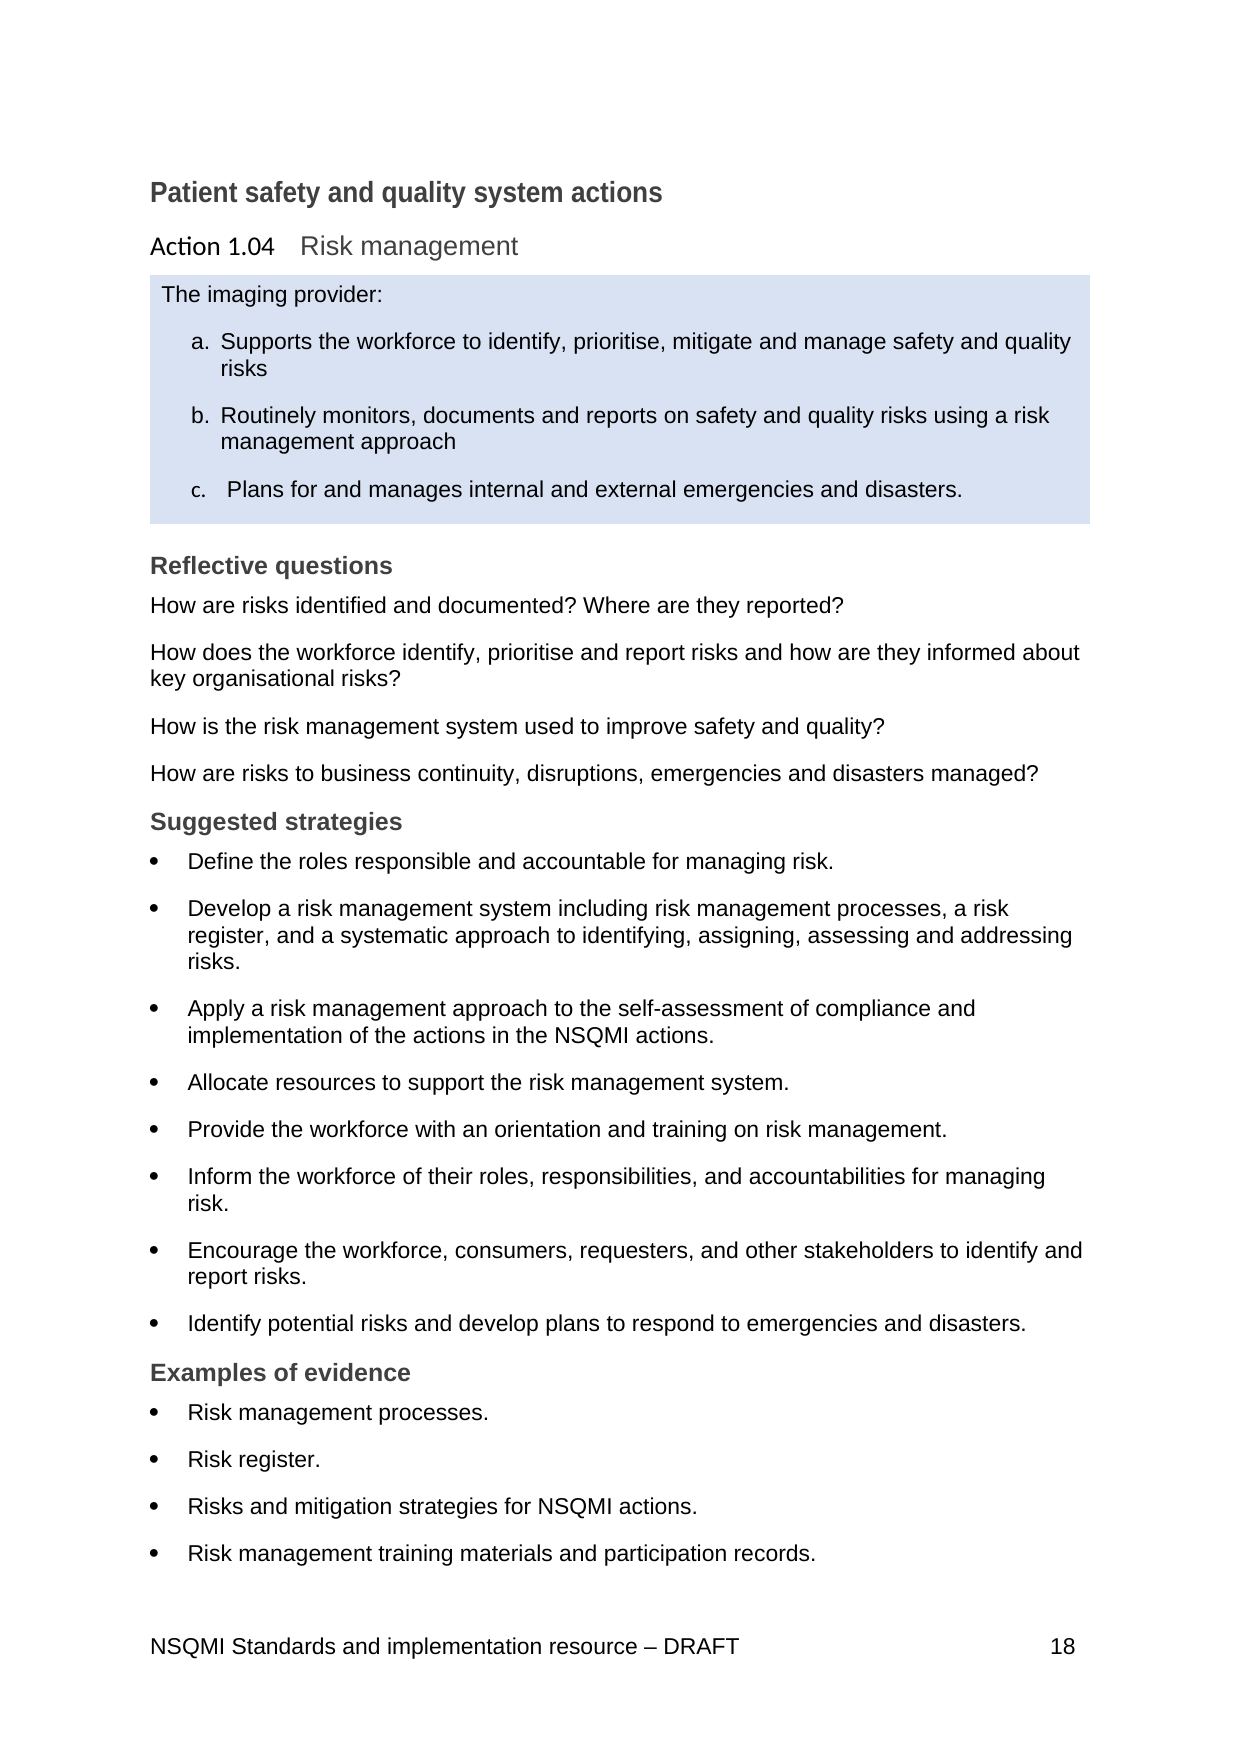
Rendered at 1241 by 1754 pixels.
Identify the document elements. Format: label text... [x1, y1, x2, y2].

text Risk management training materials and participation records. [150, 1540, 1090, 1567]
text Identify potential risks and develop plans to respond to emergencies and disasters. [150, 1310, 1090, 1337]
subtitle Suggested strategies [150, 807, 1090, 836]
subtitle Examples of evidence [150, 1357, 1090, 1386]
subtitle Risk management [150, 229, 1090, 262]
text Risks and mitigation strategies for NSQMI actions. [150, 1493, 1090, 1519]
text Inform the workforce of their roles, responsibilities, and accountabilities for managing risk. [150, 1163, 1090, 1216]
subtitle Patient safety and quality system actions [150, 175, 1090, 208]
text Provide the workforce with an orientation and training on risk management. [150, 1116, 1090, 1142]
subtitle Reflective questions [150, 551, 1090, 579]
text Risk management processes. [150, 1399, 1090, 1425]
text How does the workforce identify, prioritise and report risks and how are they informed about key organisational risks? [150, 639, 1090, 692]
text Develop a risk management system including risk management processes, a risk register, and a systematic approach to identifying, assigning, assessing and addressing risks. [150, 895, 1090, 974]
text Encourage the workforce, consumers, requesters, and other stakeholders to identify and report risks. [150, 1237, 1090, 1289]
text How are risks identified and documented? Where are they reported? [150, 592, 1090, 618]
text How is the risk management system used to improve safety and quality? [150, 713, 1090, 739]
text How are risks to business continuity, disruptions, emergencies and disasters managed? [150, 760, 1090, 786]
text Apply a risk management approach to the self-assessment of compliance and implementation of the actions in the NSQMI actions. [150, 995, 1090, 1048]
text Risk register. [150, 1446, 1090, 1472]
text Define the roles responsible and accountable for managing risk. [150, 848, 1090, 874]
table_header The imaging provider: Supports the workforce to identify, prioritise, mitigate and manage safety and quality risks Routinely monitors, documents and reports on safety and quality risks using a risk management approach Plans for and manages internal and external emergencies and disasters. [150, 275, 1090, 524]
text Allocate resources to support the risk management system. [150, 1069, 1090, 1095]
